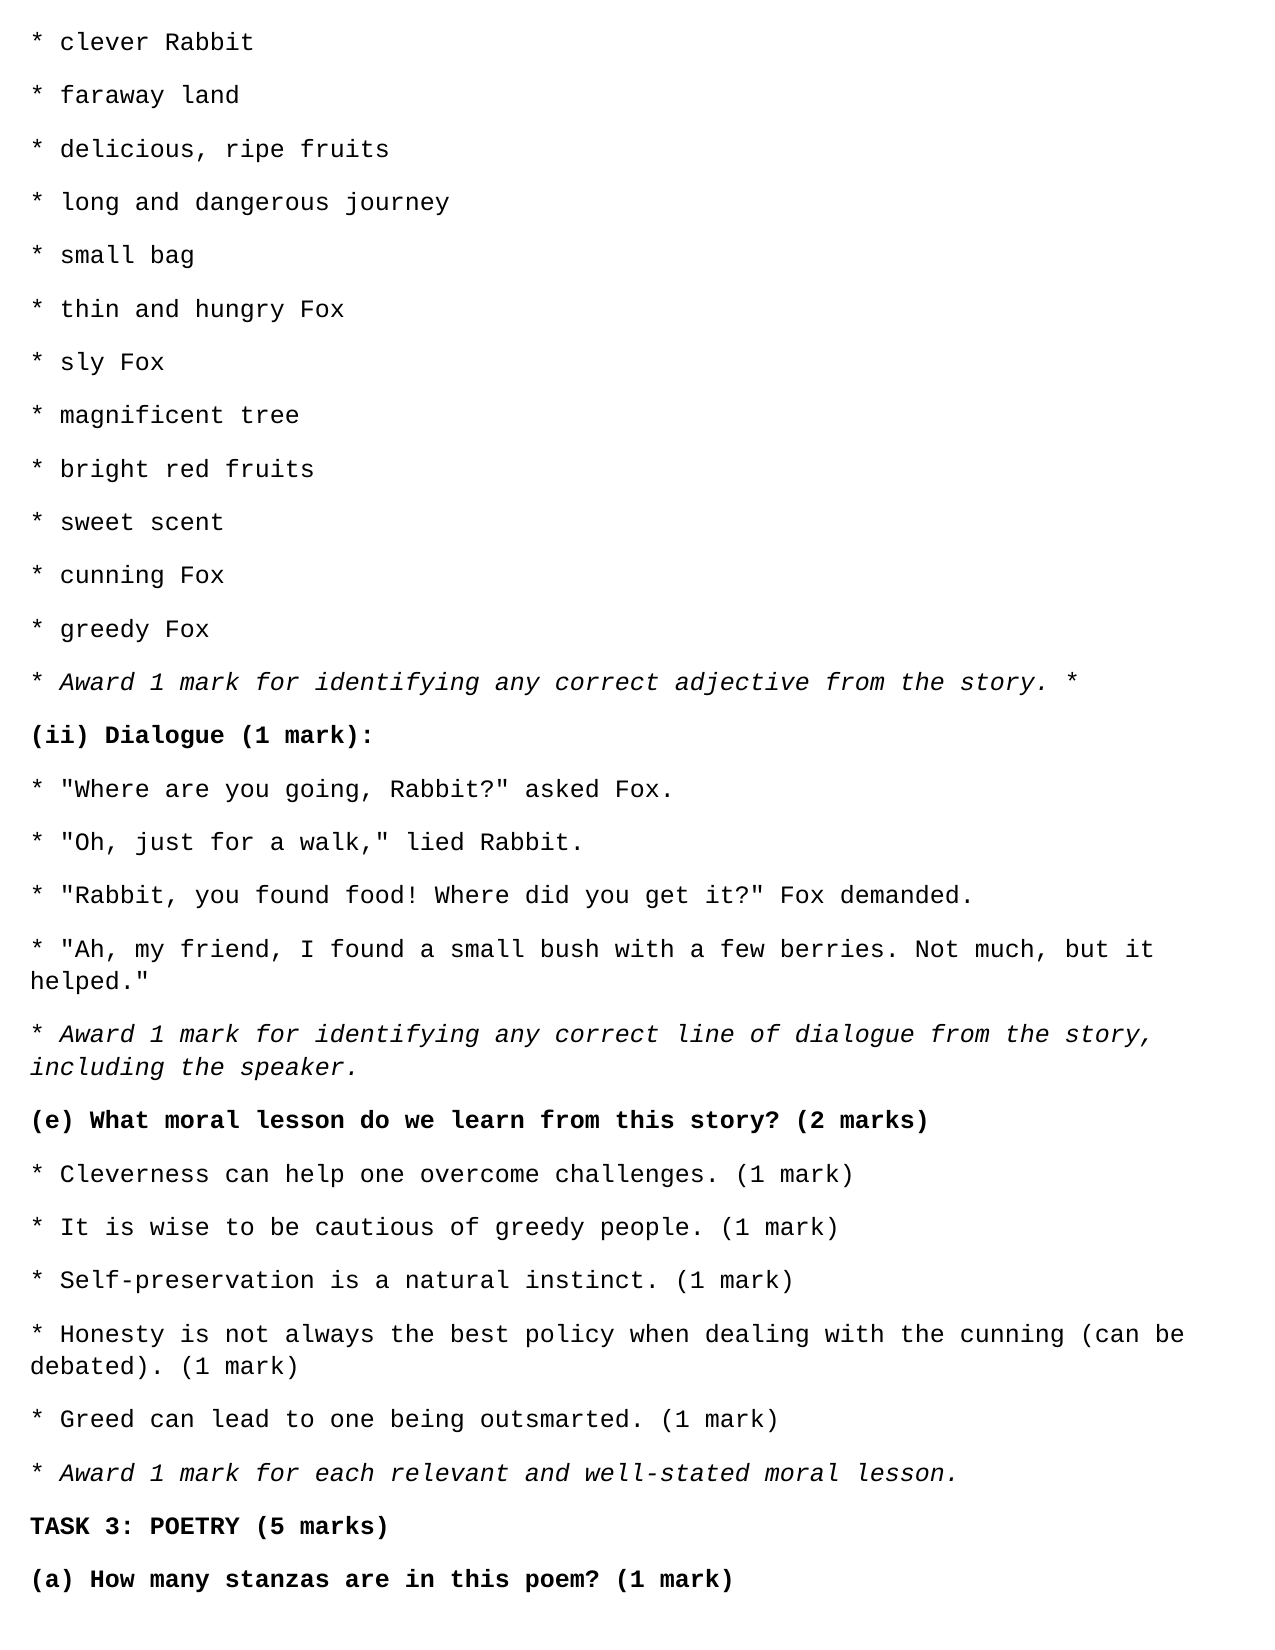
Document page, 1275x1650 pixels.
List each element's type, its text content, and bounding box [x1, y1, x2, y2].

text * thin and hungry Fox [29, 296, 1240, 324]
text * cunning Fox [29, 563, 1240, 591]
text * long and dangerous journey [29, 189, 1240, 218]
text * "Oh, just for a walk," lied Rabbit. [29, 829, 1240, 858]
text * bright red fruits [29, 456, 1240, 484]
text * greedy Fox [29, 616, 1240, 644]
text TASK 3: POETRY (5 marks) [29, 1514, 1240, 1542]
text * "Rabbit, you found food! Where did you get it?" Fox demanded. [29, 883, 1240, 911]
text * Award 1 mark for identifying any correct adjective from the story. * [29, 669, 1240, 698]
text * Award 1 mark for identifying any correct line of dialogue from the story, including the speaker. [29, 1022, 1240, 1083]
text (ii) Dialogue (1 mark): [29, 723, 1240, 751]
text (a) How many stanzas are in this poem? (1 mark) [29, 1567, 1240, 1595]
text * faraway land [29, 83, 1240, 111]
text * Greed can lead to one being outsmarted. (1 mark) [29, 1407, 1240, 1435]
text (e) What moral lesson do we learn from this story? (2 marks) [29, 1108, 1240, 1136]
text * sly Fox [29, 349, 1240, 378]
text * small bag [29, 243, 1240, 271]
text * Honesty is not always the best policy when dealing with the cunning (can be debated). (1 mark) [29, 1321, 1240, 1382]
text * Cleverness can help one overcome challenges. (1 mark) [29, 1161, 1240, 1189]
text * clever Rabbit [29, 29, 1240, 58]
text * It is wise to be cautious of greedy people. (1 mark) [29, 1214, 1240, 1243]
text * magnificent tree [29, 403, 1240, 431]
text * Award 1 mark for each relevant and well-stated moral lesson. [29, 1460, 1240, 1489]
text * Self-preservation is a natural instinct. (1 mark) [29, 1268, 1240, 1296]
text * sweet scent [29, 509, 1240, 538]
text * delicious, ripe fruits [29, 136, 1240, 164]
text * "Where are you going, Rabbit?" asked Fox. [29, 776, 1240, 804]
text * "Ah, my friend, I found a small bush with a few berries. Not much, but it helped." [29, 936, 1240, 997]
